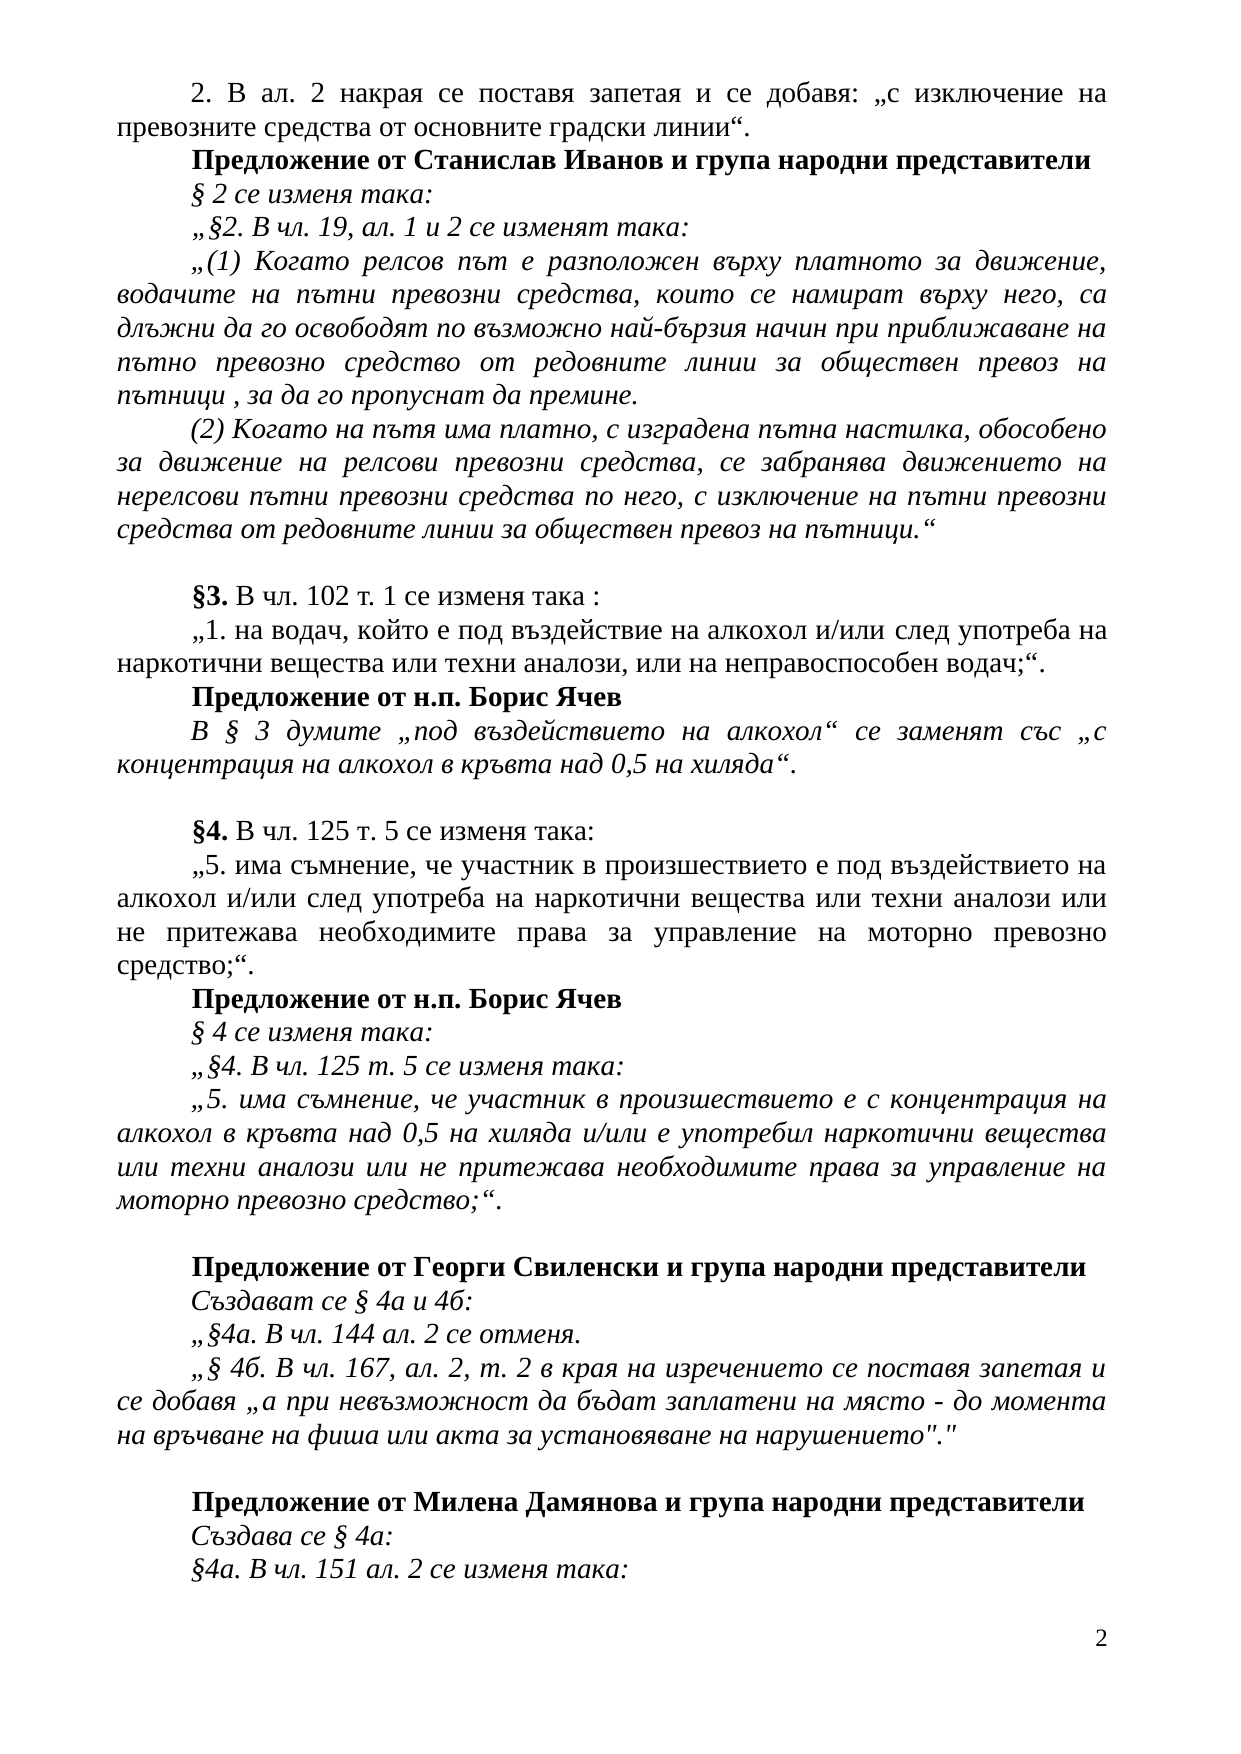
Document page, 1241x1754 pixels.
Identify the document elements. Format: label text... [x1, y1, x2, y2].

text „1. на водач, който е под въздействие на алкохол и/или след употреба на наркотични вещества или техни аналози, или на неправоспособен водач;“. [117, 612, 1108, 679]
text 2. В ал. 2 накрая се поставя запетая и се добавя: „с изключение на превозните средства от основните градски линии“. [117, 75, 1108, 142]
text Създава се § 4а: [117, 1518, 1108, 1551]
text Предложение от н.п. Борис Ячев [117, 981, 1108, 1014]
text §3. В чл. 102 т. 1 се изменя така : [117, 578, 1108, 612]
text В § 3 думите „под въздействието на алкохол“ се заменят със „с концентрация на алкохол в кръвта над 0,5 на хиляда“. [117, 713, 1108, 780]
text § 2 се изменя така: [117, 176, 1108, 209]
text (2) Когато на пътя има платно, с изградена пътна настилка, обособено за движение на релсови превозни средства, се забранява движението на нерелсови пътни превозни средства по него, с изключение на пътни превозни средства от редовните линии за обществен превоз на пътници.“ [117, 411, 1108, 545]
text „(1) Когато релсов път е разположен върху платното за движение, водачите на пътни превозни средства, които се намират върху него, са длъжни да го освободят по възможно най-бързия начин при приближаване на пътно превозно средство от редовните линии за обществен превоз на пътници , за да го пропуснат да премине. [117, 243, 1108, 411]
text Създават се § 4а и 4б: [117, 1283, 1108, 1316]
text Предложение от Милена Дамянова и група народни представители [117, 1484, 1108, 1518]
text „§4а. В чл. 144 ал. 2 се отменя. [117, 1316, 1108, 1350]
text §4а. В чл. 151 ал. 2 се изменя така: [117, 1551, 1108, 1585]
text „5. има съмнение, че участник в произшествието е под въздействието на алкохол и/или след употреба на наркотични вещества или техни аналози или не притежава необходимите права за управление на моторно превозно средство;“. [117, 847, 1108, 981]
text Предложение от н.п. Борис Ячев [117, 679, 1108, 713]
text „§ 4б. В чл. 167, ал. 2, т. 2 в края на изречението се поставя запетая и се добавя „а при невъзможност да бъдат заплатени на място - до момента на връчване на фиша или акта за установяване на нарушението"." [117, 1350, 1108, 1451]
text „§4. В чл. 125 т. 5 се изменя така: [117, 1048, 1108, 1082]
text § 4 се изменя така: [117, 1014, 1108, 1048]
text Предложение от Георги Свиленски и група народни представители [117, 1249, 1108, 1283]
text §4. В чл. 125 т. 5 се изменя така: [117, 813, 1108, 847]
text Предложение от Станислав Иванов и група народни представители [117, 142, 1108, 176]
text „§2. В чл. 19, ал. 1 и 2 се изменят така: [117, 209, 1108, 243]
text „5. има съмнение, че участник в произшествието е с концентрация на алкохол в кръвта над 0,5 на хиляда и/или е употребил наркотични вещества или техни аналози или не притежава необходимите права за управление на моторно превозно средство;“. [117, 1082, 1108, 1216]
